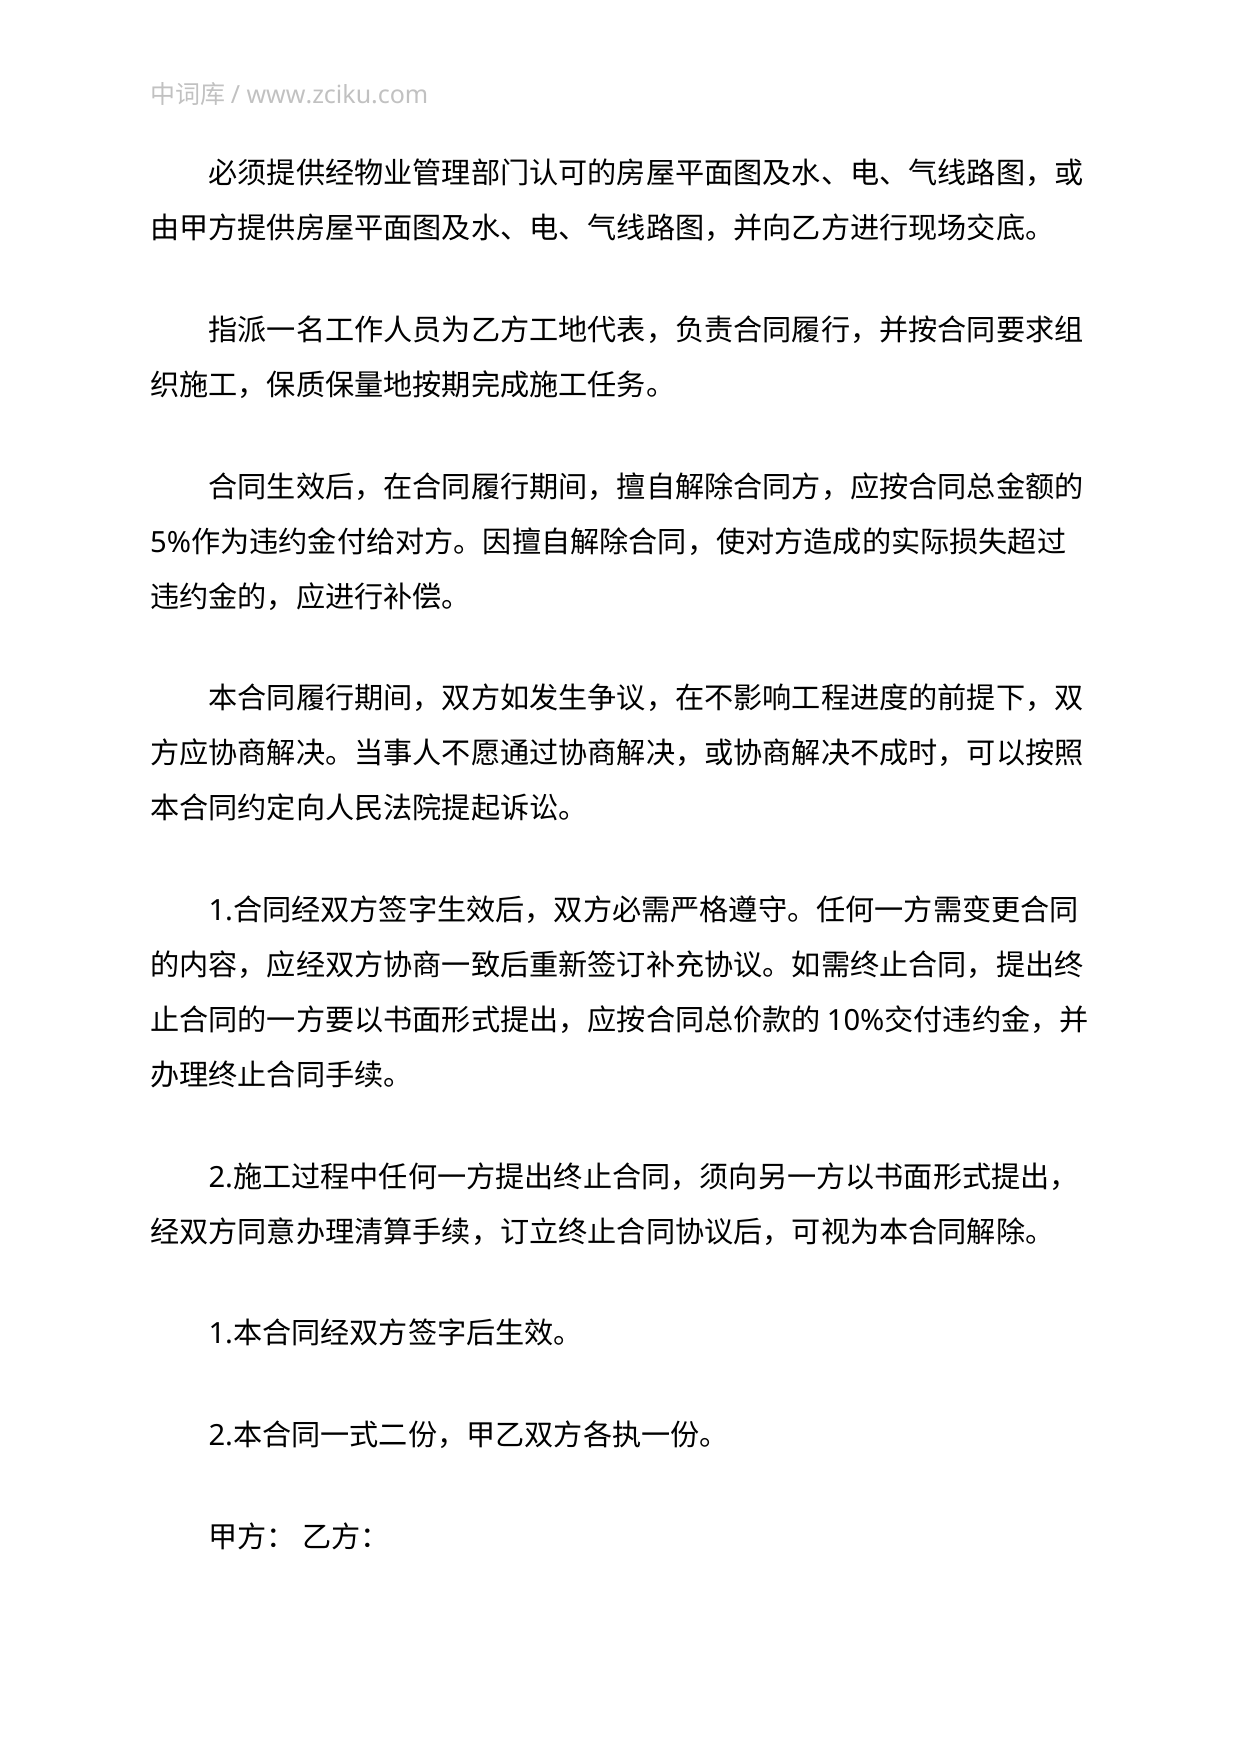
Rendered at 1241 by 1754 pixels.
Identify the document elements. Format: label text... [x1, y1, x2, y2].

text 1.合同经双方签字生效后，双方必需严格遵守。任何一方需变更合同的内容，应经双方协商一致后重新签订补充协议。如需终止合同，提出终止合同的一方要以书面形式提出，应按合同总价款的10%交付违约金，并办理终止合同手续。 [150, 887, 1090, 1094]
text 本合同履行期间，双方如发生争议，在不影响工程进度的前提下，双方应协商解决。当事人不愿通过协商解决，或协商解决不成时，可以按照本合同约定向人民法院提起诉讼。 [150, 675, 1090, 827]
text 指派一名工作人员为乙方工地代表，负责合同履行，并按合同要求组织施工，保质保量地按期完成施工任务。 [150, 307, 1090, 404]
text 必须提供经物业管理部门认可的房屋平面图及水、电、气线路图，或由甲方提供房屋平面图及水、电、气线路图，并向乙方进行现场交底。 [150, 150, 1090, 247]
text 2.施工过程中任何一方提出终止合同，须向另一方以书面形式提出，经双方同意办理清算手续，订立终止合同协议后，可视为本合同解除。 [150, 1153, 1090, 1251]
text 合同生效后，在合同履行期间，擅自解除合同方，应按合同总金额的5%作为违约金付给对方。因擅自解除合同，使对方造成的实际损失超过违约金的，应进行补偿。 [150, 463, 1090, 616]
text 甲方： 乙方： [150, 1514, 1090, 1556]
text 1.本合同经双方签字后生效。 [150, 1310, 1090, 1352]
text 2.本合同一式二份，甲乙双方各执一份。 [150, 1412, 1090, 1454]
